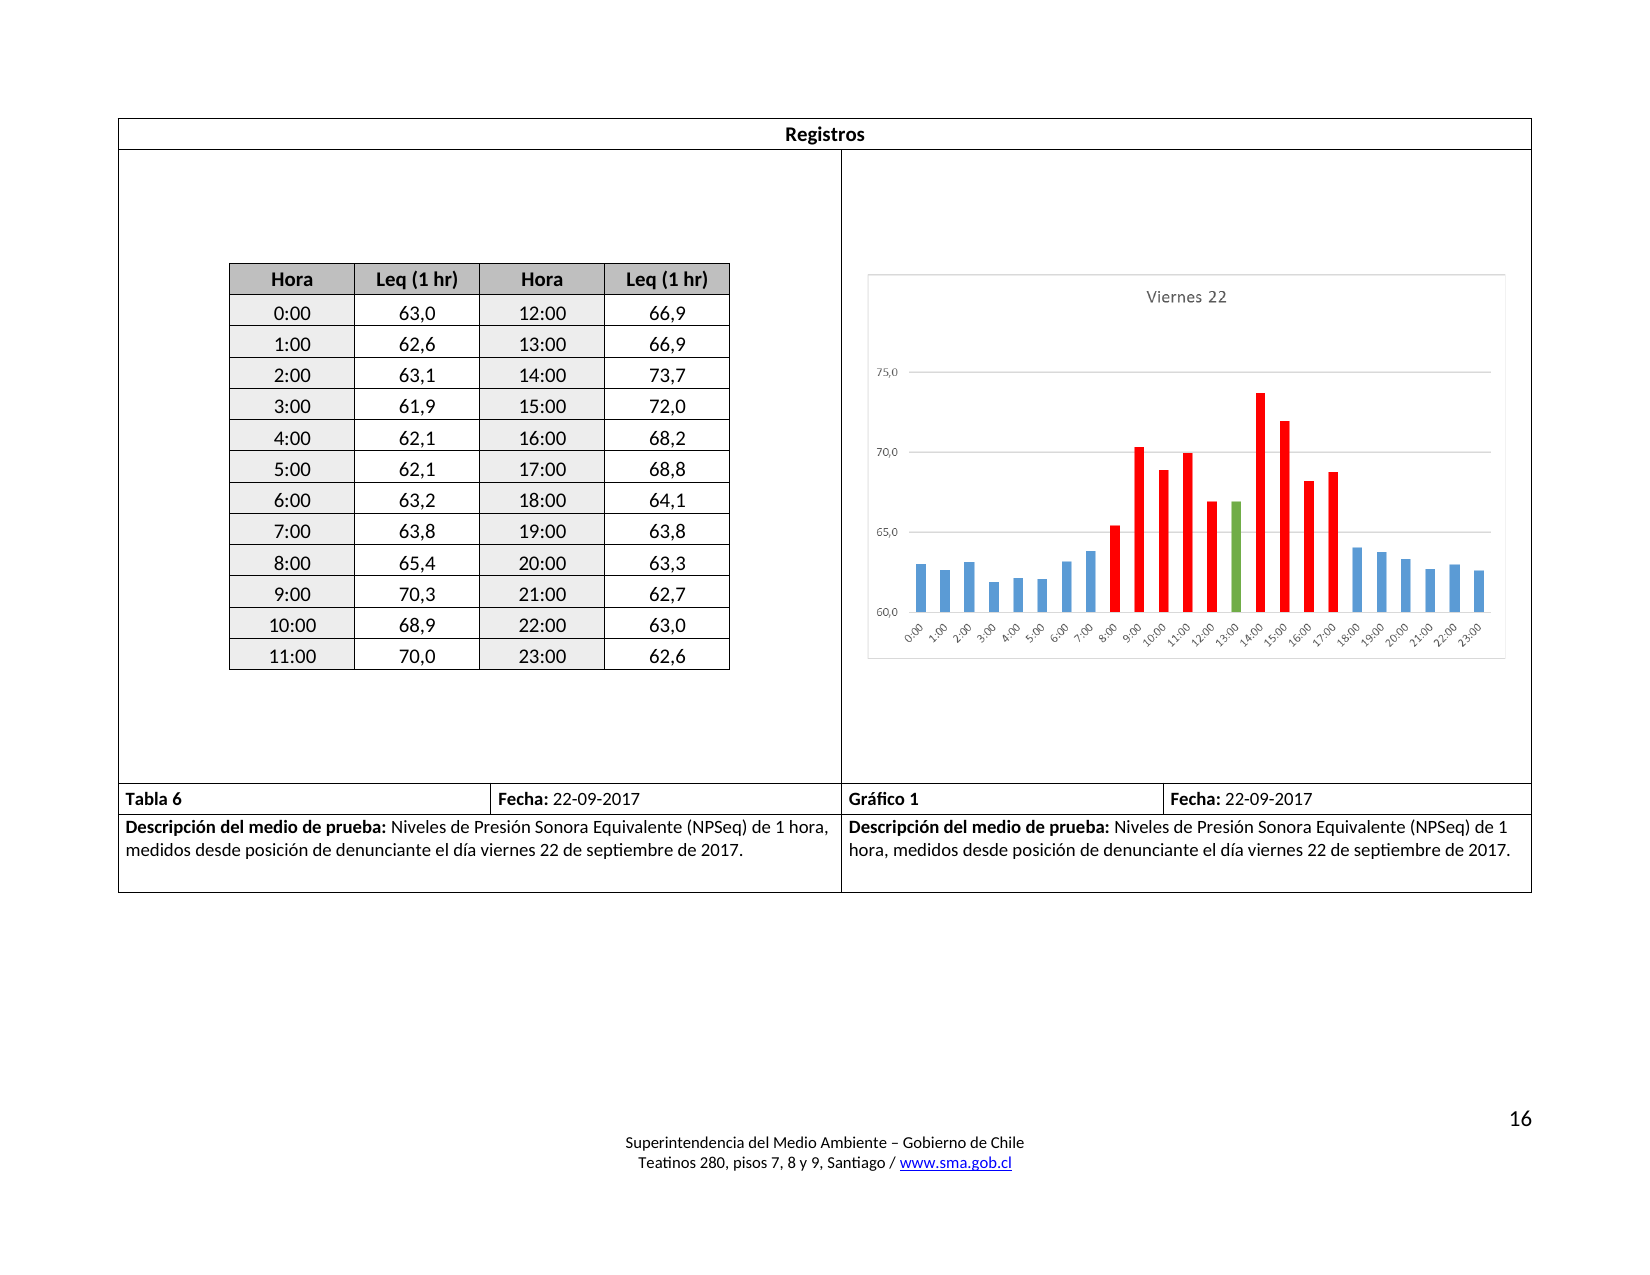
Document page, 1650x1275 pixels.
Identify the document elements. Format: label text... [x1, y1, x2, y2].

table_cell Fecha: 22-09-2017 [491, 784, 841, 814]
table_cell Gráfico 1 [842, 784, 1163, 814]
table_cell [842, 150, 1531, 783]
table_header Registros [119, 119, 1531, 149]
picture [867, 274, 1506, 659]
table_cell [119, 150, 841, 783]
table_cell Descripción del medio de prueba: Niveles de Presión Sonora Equivalente (NPSeq) de 1 hora, medidos desde posición de denunciante el día viernes 22 de septiembre de 2017. [842, 815, 1531, 892]
table_cell Tabla 6 [119, 784, 490, 814]
table_cell Fecha: 22-09-2017 [1164, 784, 1531, 814]
table_cell Descripción del medio de prueba: Niveles de Presión Sonora Equivalente (NPSeq) de 1 hora, medidos desde posición de denunciante el día viernes 22 de septiembre de 2017. [119, 815, 841, 892]
